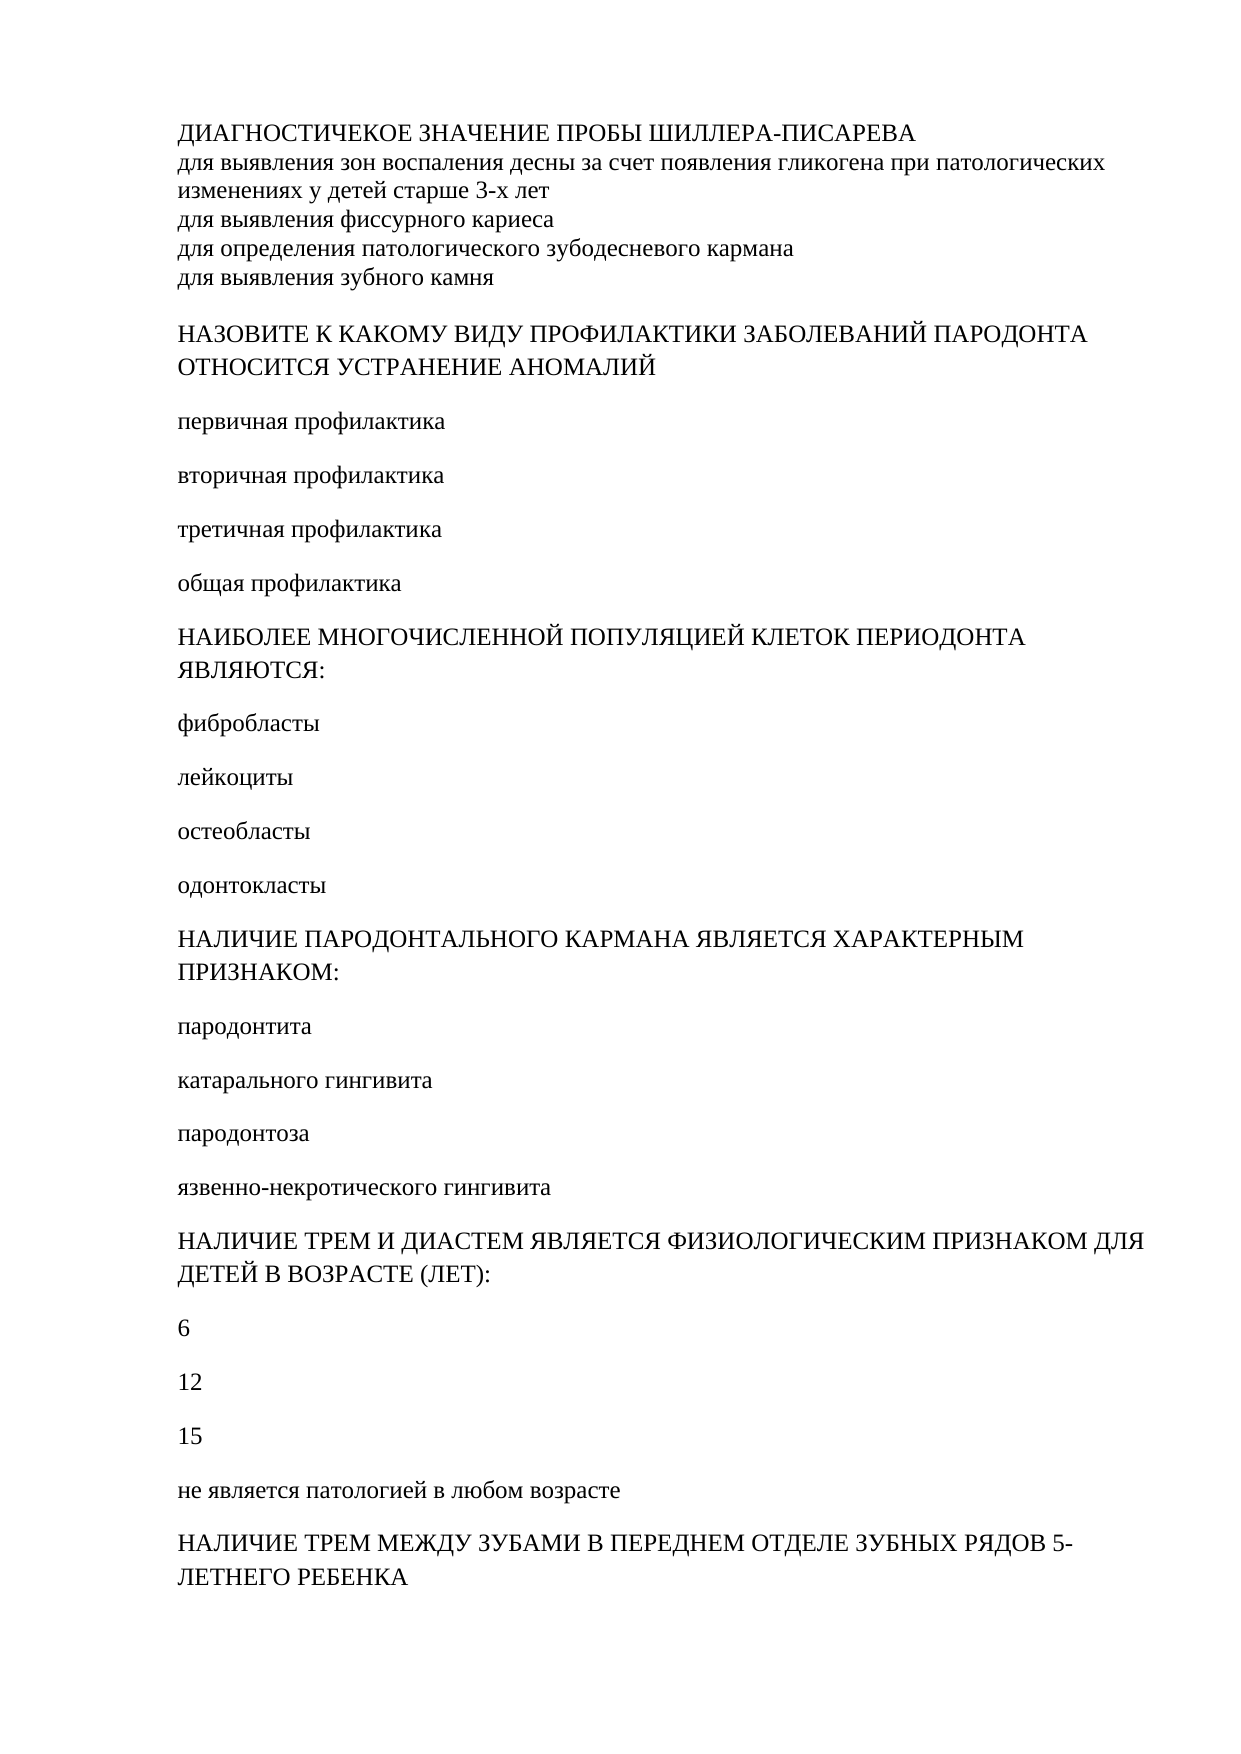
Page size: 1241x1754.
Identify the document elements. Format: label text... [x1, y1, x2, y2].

text для выявления зон воспаления десны за счет появления гликогена при патологических изменениях у детей старше 3-х лет [177, 147, 1152, 204]
text пародонтоза [177, 1118, 1152, 1147]
text для выявления фиссурного кариеса [177, 204, 1152, 233]
text первичная профилактика [177, 406, 1152, 435]
text НАИБОЛЕЕ МНОГОЧИСЛЕННОЙ ПОПУЛЯЦИЕЙ КЛЕТОК ПЕРИОДОНТА ЯВЛЯЮТСЯ: [177, 622, 1152, 683]
text ДИАГНОСТИЧЕКОЕ ЗНАЧЕНИЕ ПРОБЫ ШИЛЛЕРА-ПИСАРЕВА [177, 118, 1152, 147]
text одонтокласты [177, 870, 1152, 899]
text НАЛИЧИЕ ПАРОДОНТАЛЬНОГО КАРМАНА ЯВЛЯЕТСЯ ХАРАКТЕРНЫМ ПРИЗНАКОМ: [177, 924, 1152, 986]
text 6 [177, 1313, 1152, 1342]
text 12 [177, 1367, 1152, 1396]
text 15 [177, 1421, 1152, 1449]
text третичная профилактика [177, 514, 1152, 543]
text лейкоциты [177, 762, 1152, 791]
text вторичная профилактика [177, 460, 1152, 489]
text НАЗОВИТЕ К КАКОМУ ВИДУ ПРОФИЛАКТИКИ ЗАБОЛЕВАНИЙ ПАРОДОНТА ОТНОСИТСЯ УСТРАНЕНИЕ АНОМАЛИЙ [177, 319, 1152, 381]
text пародонтита [177, 1011, 1152, 1039]
text НАЛИЧИЕ ТРЕМ И ДИАСТЕМ ЯВЛЯЕТСЯ ФИЗИОЛОГИЧЕСКИМ ПРИЗНАКОМ ДЛЯ ДЕТЕЙ В ВОЗРАСТЕ (ЛЕТ): [177, 1226, 1152, 1288]
text для определения патологического зубодесневого кармана [177, 233, 1152, 262]
text для выявления зубного камня [177, 262, 1152, 291]
text НАЛИЧИЕ ТРЕМ МЕЖДУ ЗУБАМИ В ПЕРЕДНЕМ ОТДЕЛЕ ЗУБНЫХ РЯДОВ 5-ЛЕТНЕГО РЕБЕНКА [177, 1528, 1152, 1590]
text не является патологией в любом возрасте [177, 1475, 1152, 1503]
text фибробласты [177, 708, 1152, 737]
text остеобласты [177, 816, 1152, 845]
text язвенно-некротического гингивита [177, 1172, 1152, 1201]
text общая профилактика [177, 568, 1152, 597]
text катарального гингивита [177, 1065, 1152, 1093]
